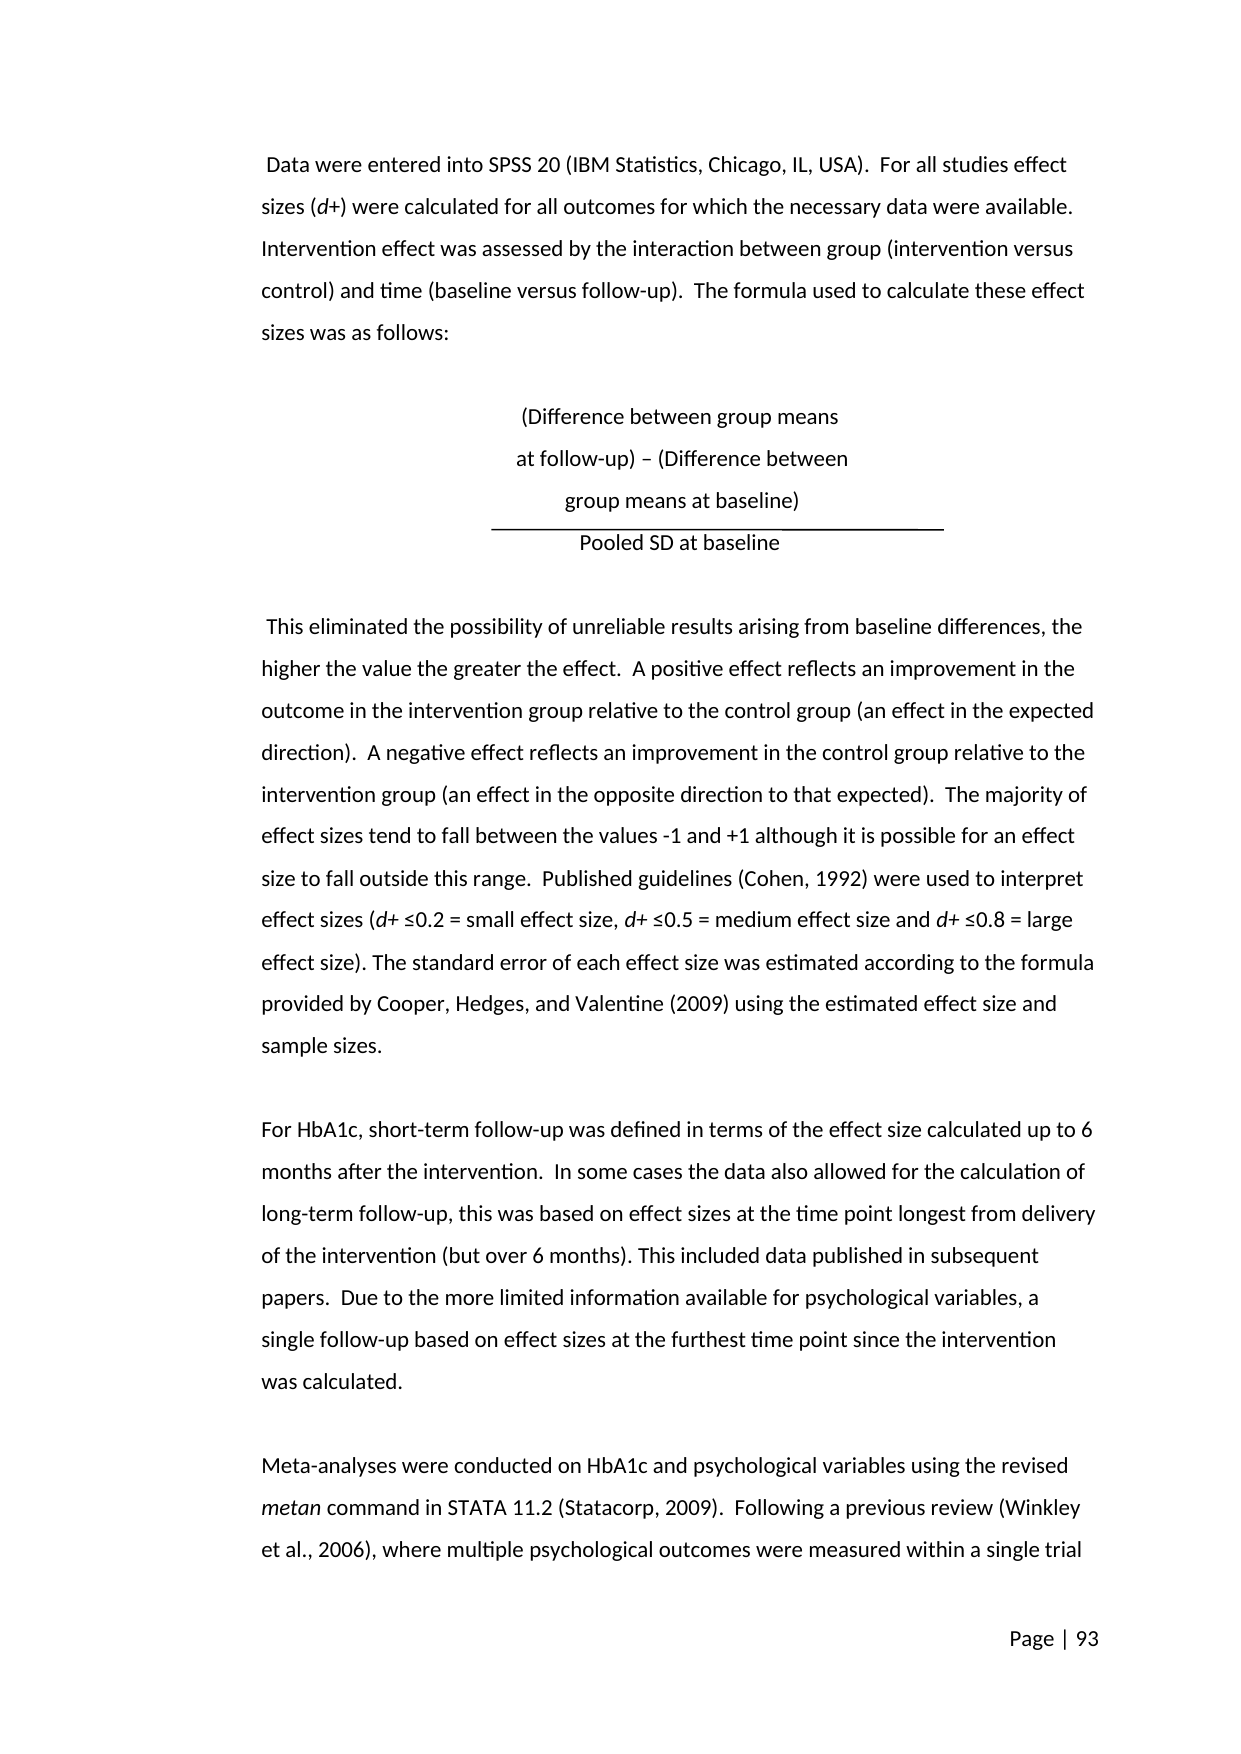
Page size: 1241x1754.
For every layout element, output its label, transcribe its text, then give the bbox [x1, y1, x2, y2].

text Data were entered into SPSS 20 (IBM Statistics, Chicago, IL, USA). For all studies effect sizes (d+) were calculated for all outcomes for which the necessary data were available. Intervention effect was assessed by the interaction between group (intervention versus control) and time (baseline versus follow-up). The formula used to calculate these effect sizes was as follows: [261, 150, 1098, 346]
text group means at baseline) [261, 486, 1098, 514]
text Pooled SD at baseline [261, 528, 1098, 556]
text This eliminated the possibility of unreliable results arising from baseline differences, the higher the value the greater the effect. A positive effect reflects an improvement in the outcome in the intervention group relative to the control group (an effect in the expected direction). A negative effect reflects an improvement in the control group relative to the intervention group (an effect in the opposite direction to that expected). The majority of effect sizes tend to fall between the values -1 and +1 although it is possible for an effect size to fall outside this range. Published guidelines (Cohen, 1992) were used to interpret effect sizes (d+ ≤0.2 = small effect size, d+ ≤0.5 = medium effect size and d+ ≤0.8 = large effect size). The standard error of each effect size was estimated according to the formula provided by Cooper, Hedges, and Valentine (2009) using the estimated effect size and sample sizes. [261, 612, 1098, 1059]
text at follow-up) – (Difference between [261, 444, 1098, 472]
text For HbA1c, short-term follow-up was defined in terms of the effect size calculated up to 6 months after the intervention. In some cases the data also allowed for the calculation of long-term follow-up, this was based on effect sizes at the time point longest from delivery of the intervention (but over 6 months). This included data published in subsequent papers. Due to the more limited information available for psychological variables, a single follow-up based on effect sizes at the furthest time point since the intervention was calculated. [261, 1116, 1098, 1395]
text (Difference between group means [261, 402, 1098, 430]
